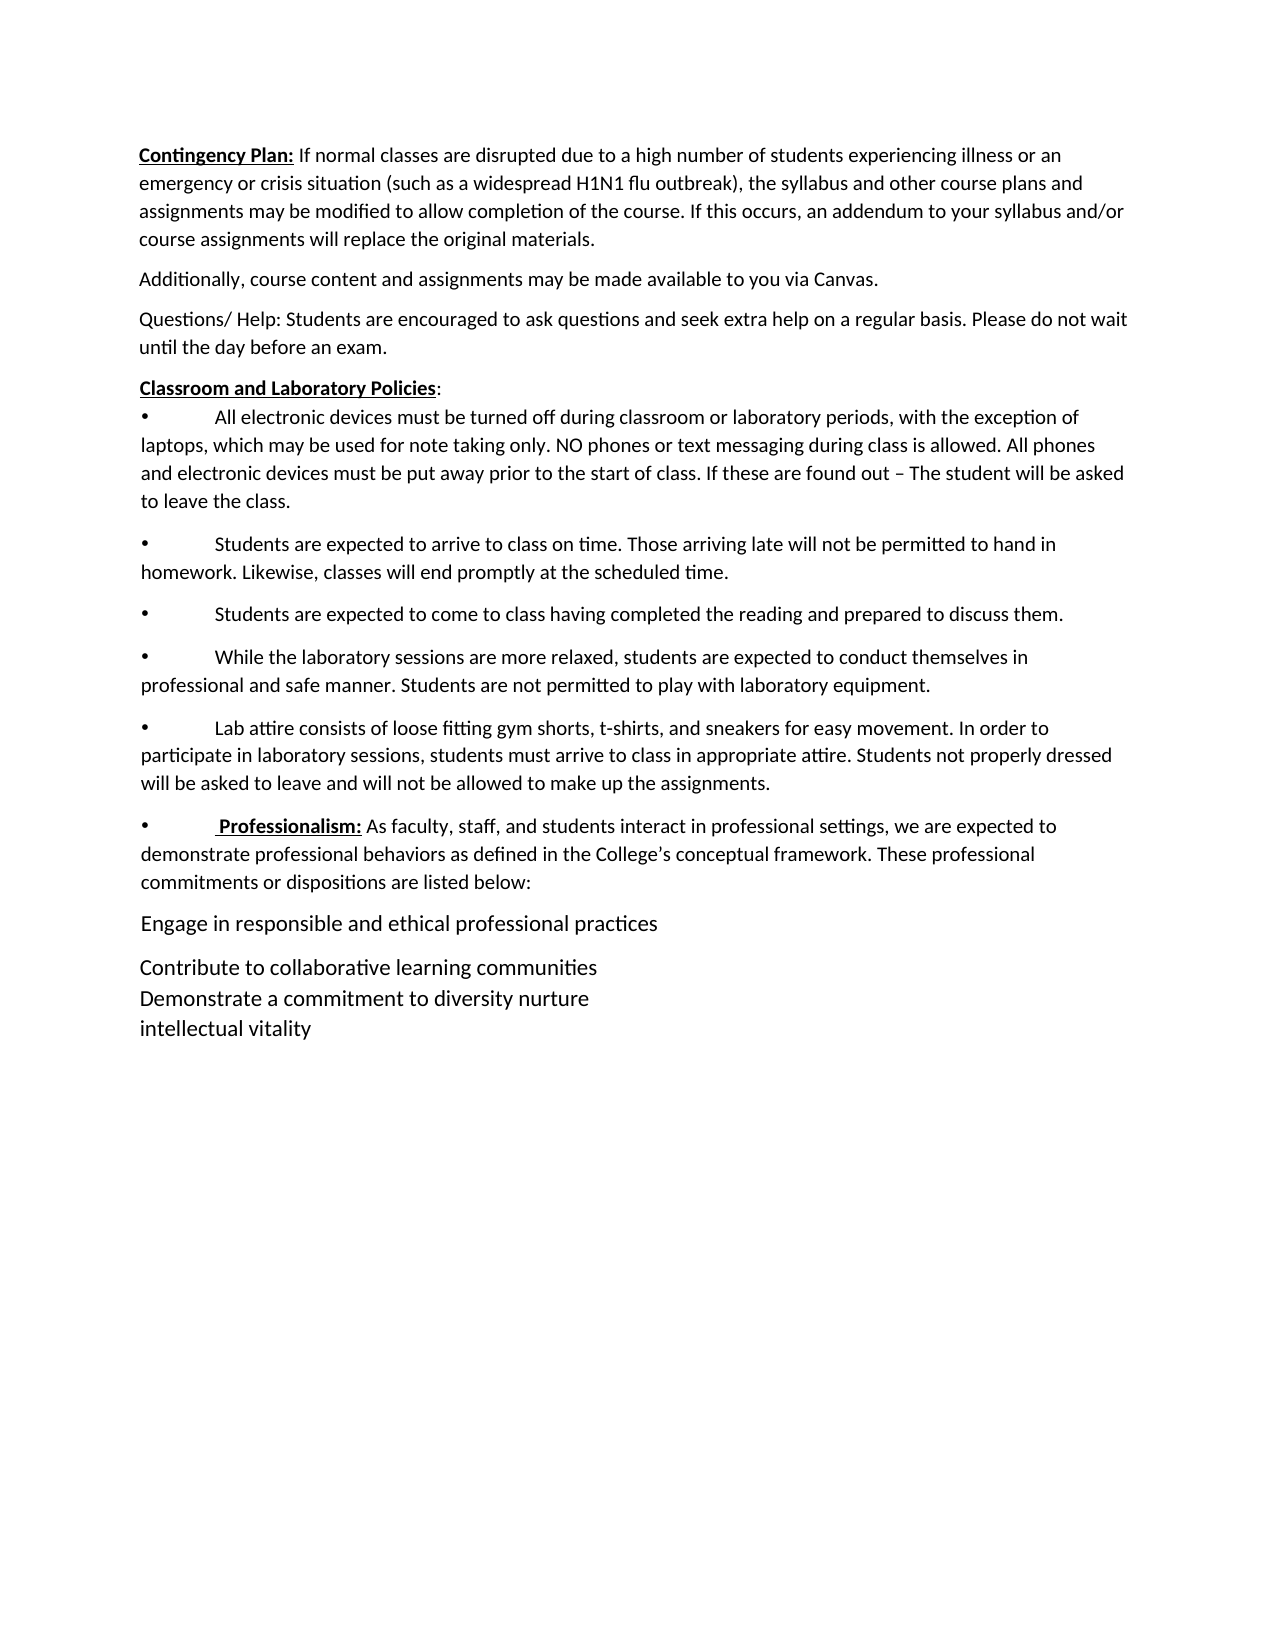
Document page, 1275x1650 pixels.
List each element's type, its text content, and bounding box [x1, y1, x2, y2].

list Professionalism: As faculty, staff, and students interact in professional settings, we are expected to demonstrate professional behaviors as defined in the College’s conceptual framework. These professional commitments or dispositions are listed below: [141, 811, 1131, 894]
list Lab attire consists of loose fitting gym shorts, t-shirts, and sneakers for easy movement. In order to participate in laboratory sessions, students must arrive to class in appropriate attire. Students not properly dressed will be asked to leave and will not be allowed to make up the assignments. [141, 713, 1131, 796]
text Questions/ Help: Students are encouraged to ask questions and seek extra help on a regular basis. Please do not wait until the day before an exam. [139, 307, 1131, 360]
text Classroom and Laboratory Policies: [139, 375, 1131, 400]
text Contribute to collaborative learning communities [139, 953, 1131, 981]
text Engage in responsible and ethical professional practices [141, 909, 1131, 937]
text Additionally, course content and assignments may be made available to you via Canvas. [139, 266, 1131, 292]
text Demonstrate a commitment to diversity nurture intellectual vitality [139, 984, 605, 1042]
text Contingency Plan: If normal classes are disrupted due to a high number of students experiencing illness or an emergency or crisis situation (such as a widespread H1N1 flu outbreak), the syllabus and other course plans and assignments may be modified to allow completion of the course. If this occurs, an addendum to your syllabus and/or course assignments will replace the original materials. [139, 142, 1131, 251]
list All electronic devices must be turned off during classroom or laboratory periods, with the exception of laptops, which may be used for note taking only. NO phones or text messaging during class is allowed. All phones and electronic devices must be put away prior to the start of class. If these are found out – The student will be asked to leave the class. [141, 402, 1131, 514]
list While the laboratory sessions are more relaxed, students are expected to conduct themselves in professional and safe manner. Students are not permitted to play with laboratory equipment. [141, 642, 1131, 698]
list Students are expected to come to class having completed the reading and prepared to discuss them. [141, 599, 1131, 627]
list Students are expected to arrive to class on time. Those arriving late will not be permitted to hand in homework. Likewise, classes will end promptly at the scheduled time. [141, 529, 1131, 584]
